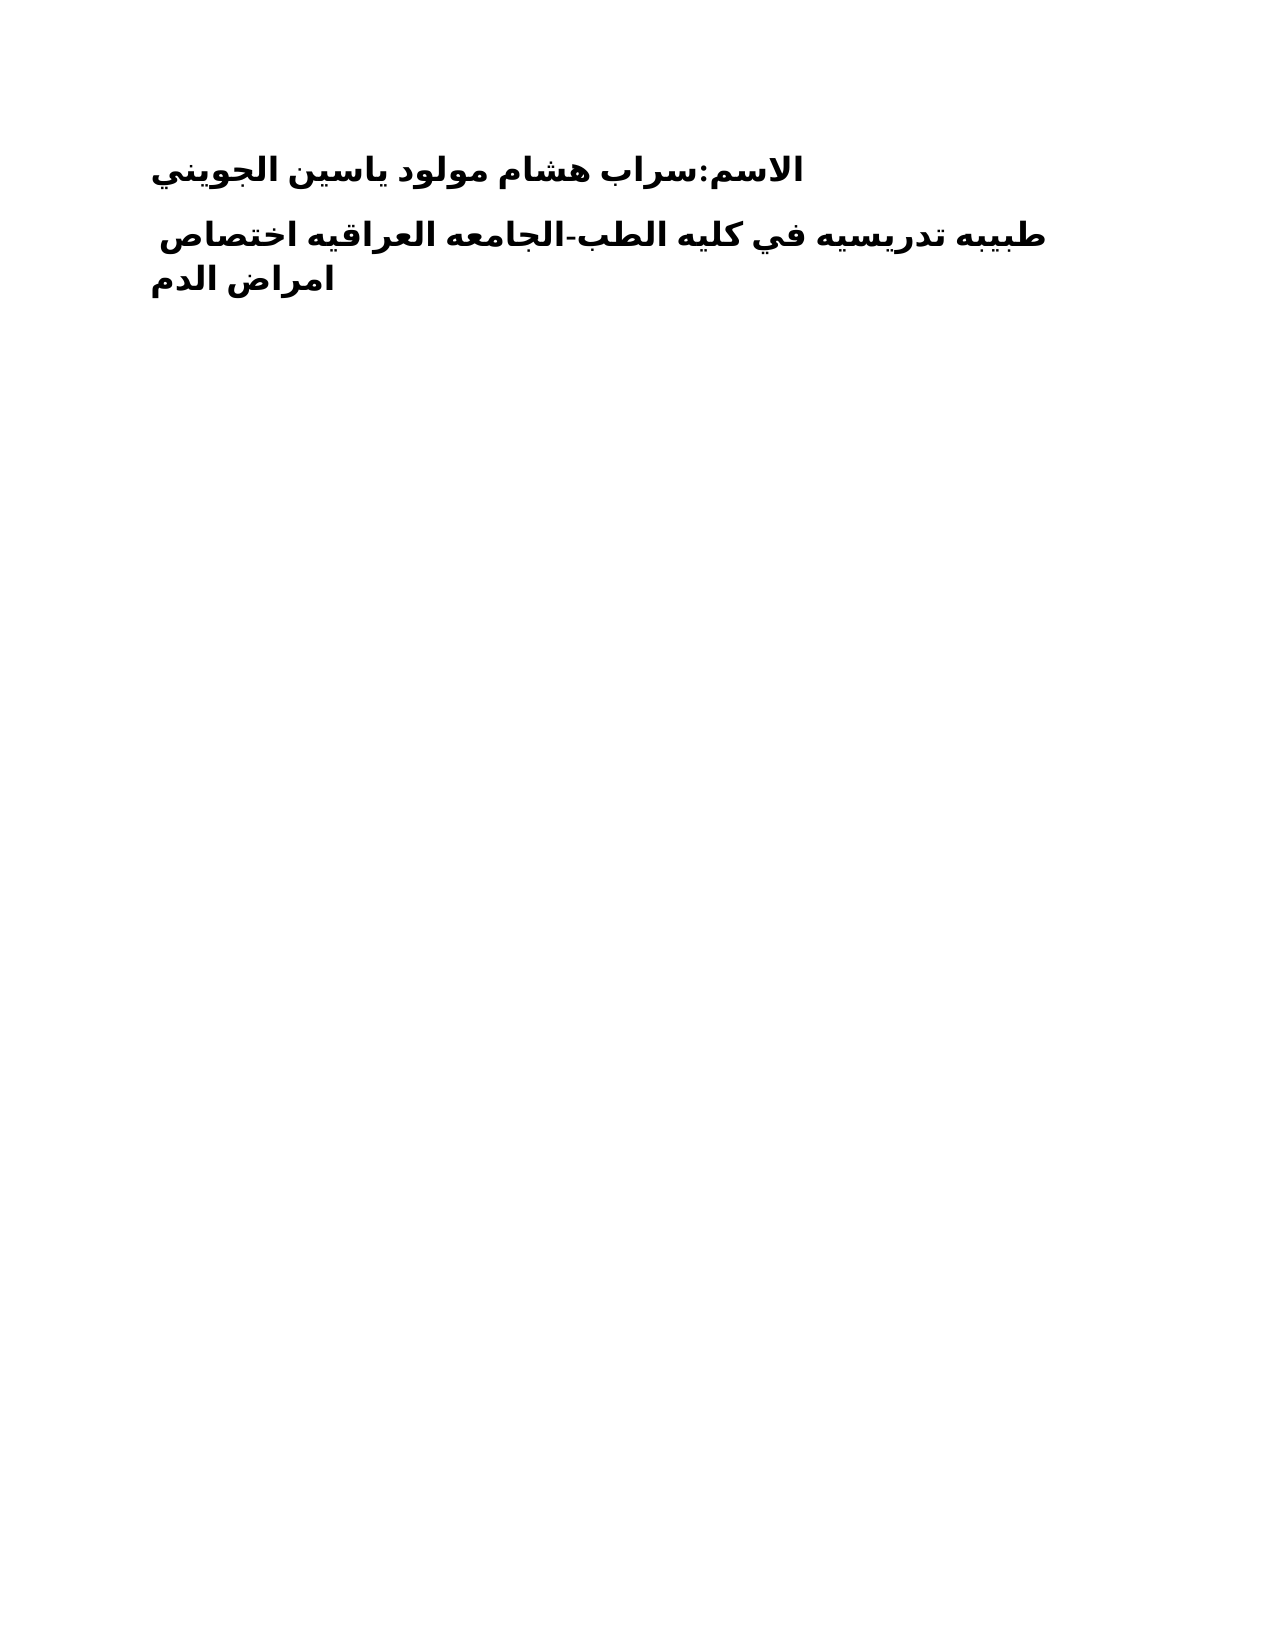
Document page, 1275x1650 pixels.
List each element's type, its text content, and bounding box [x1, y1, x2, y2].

text الاسم:سراب هشام مولود ياسين الجويني [150, 150, 1125, 188]
text طبيبه تدريسيه في كليه الطب-الجامعه العراقيه اختصاص امراض الدم [150, 215, 1125, 297]
